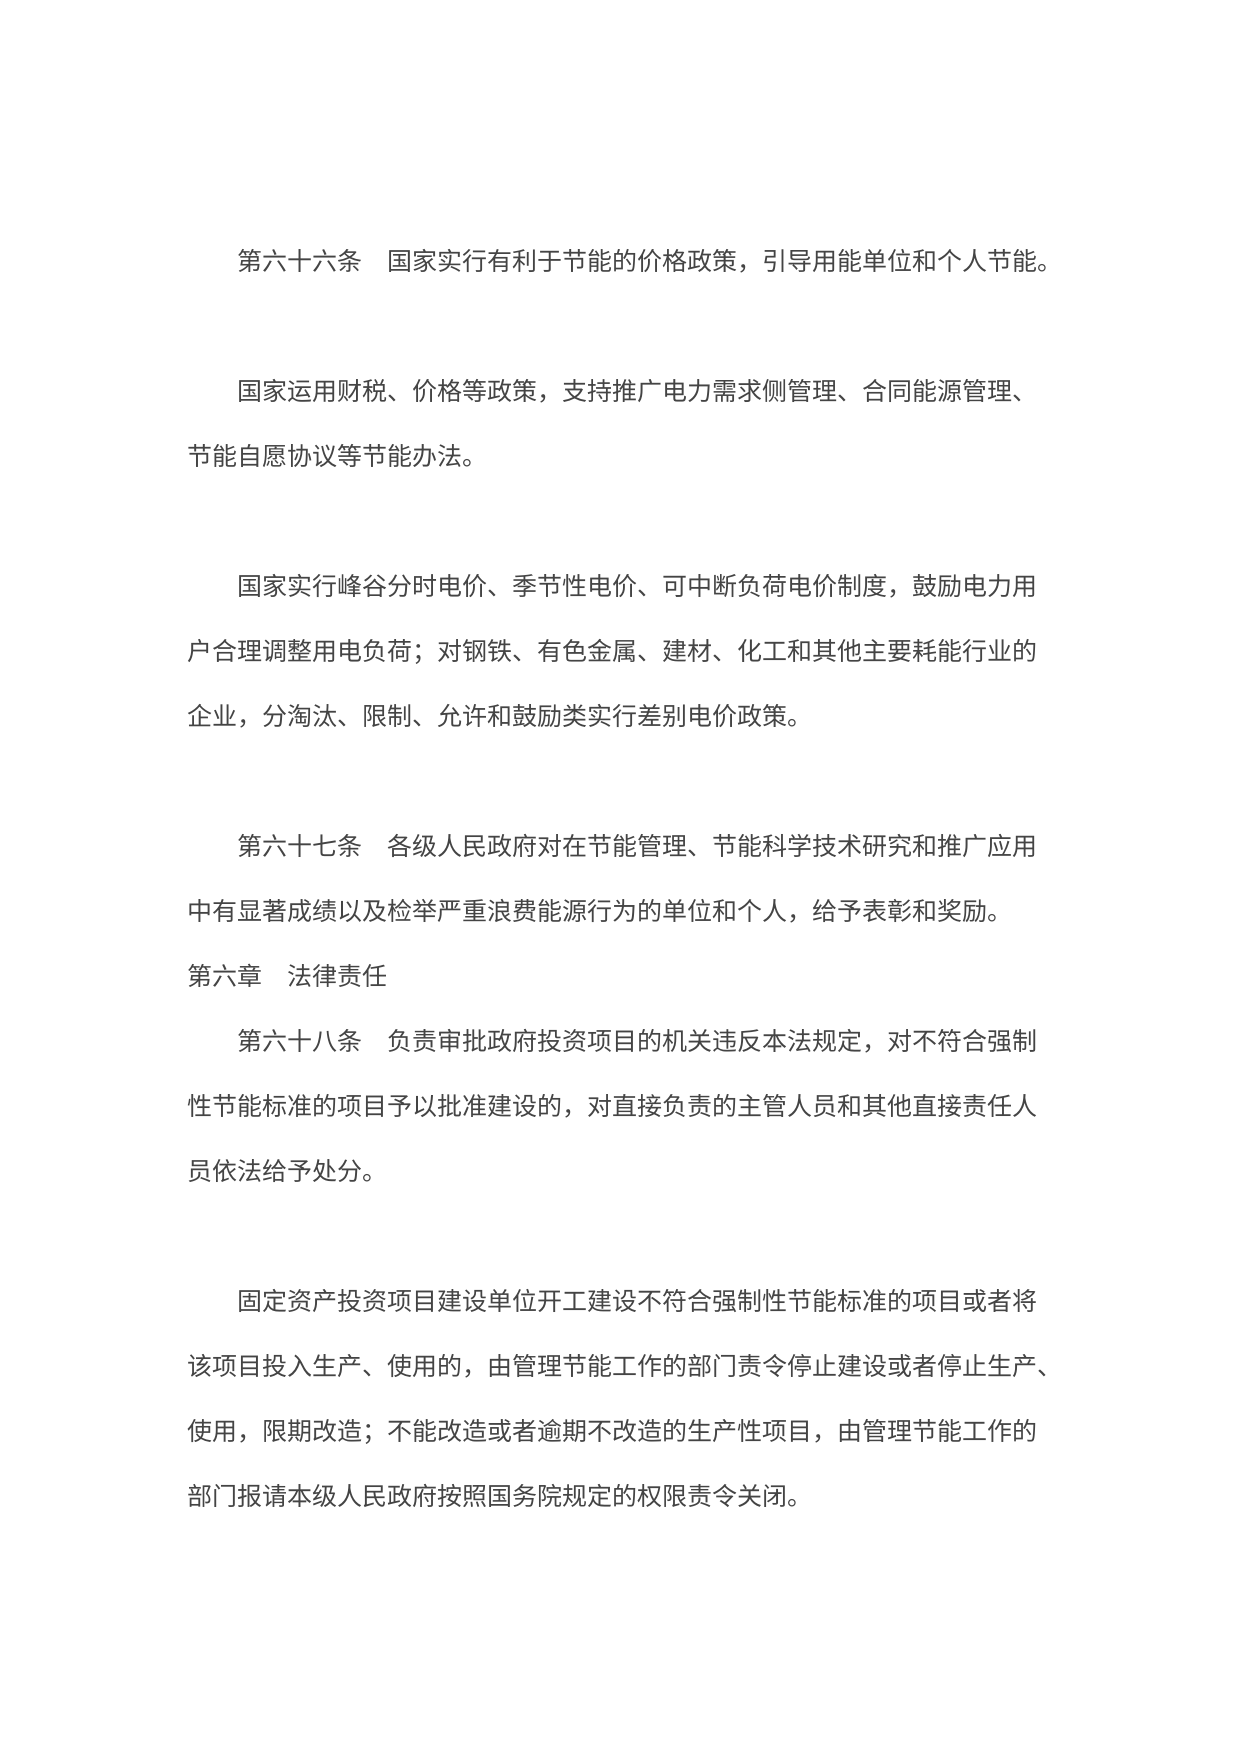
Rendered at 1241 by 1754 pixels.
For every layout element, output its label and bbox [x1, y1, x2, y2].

text [187, 162, 1053, 1527]
